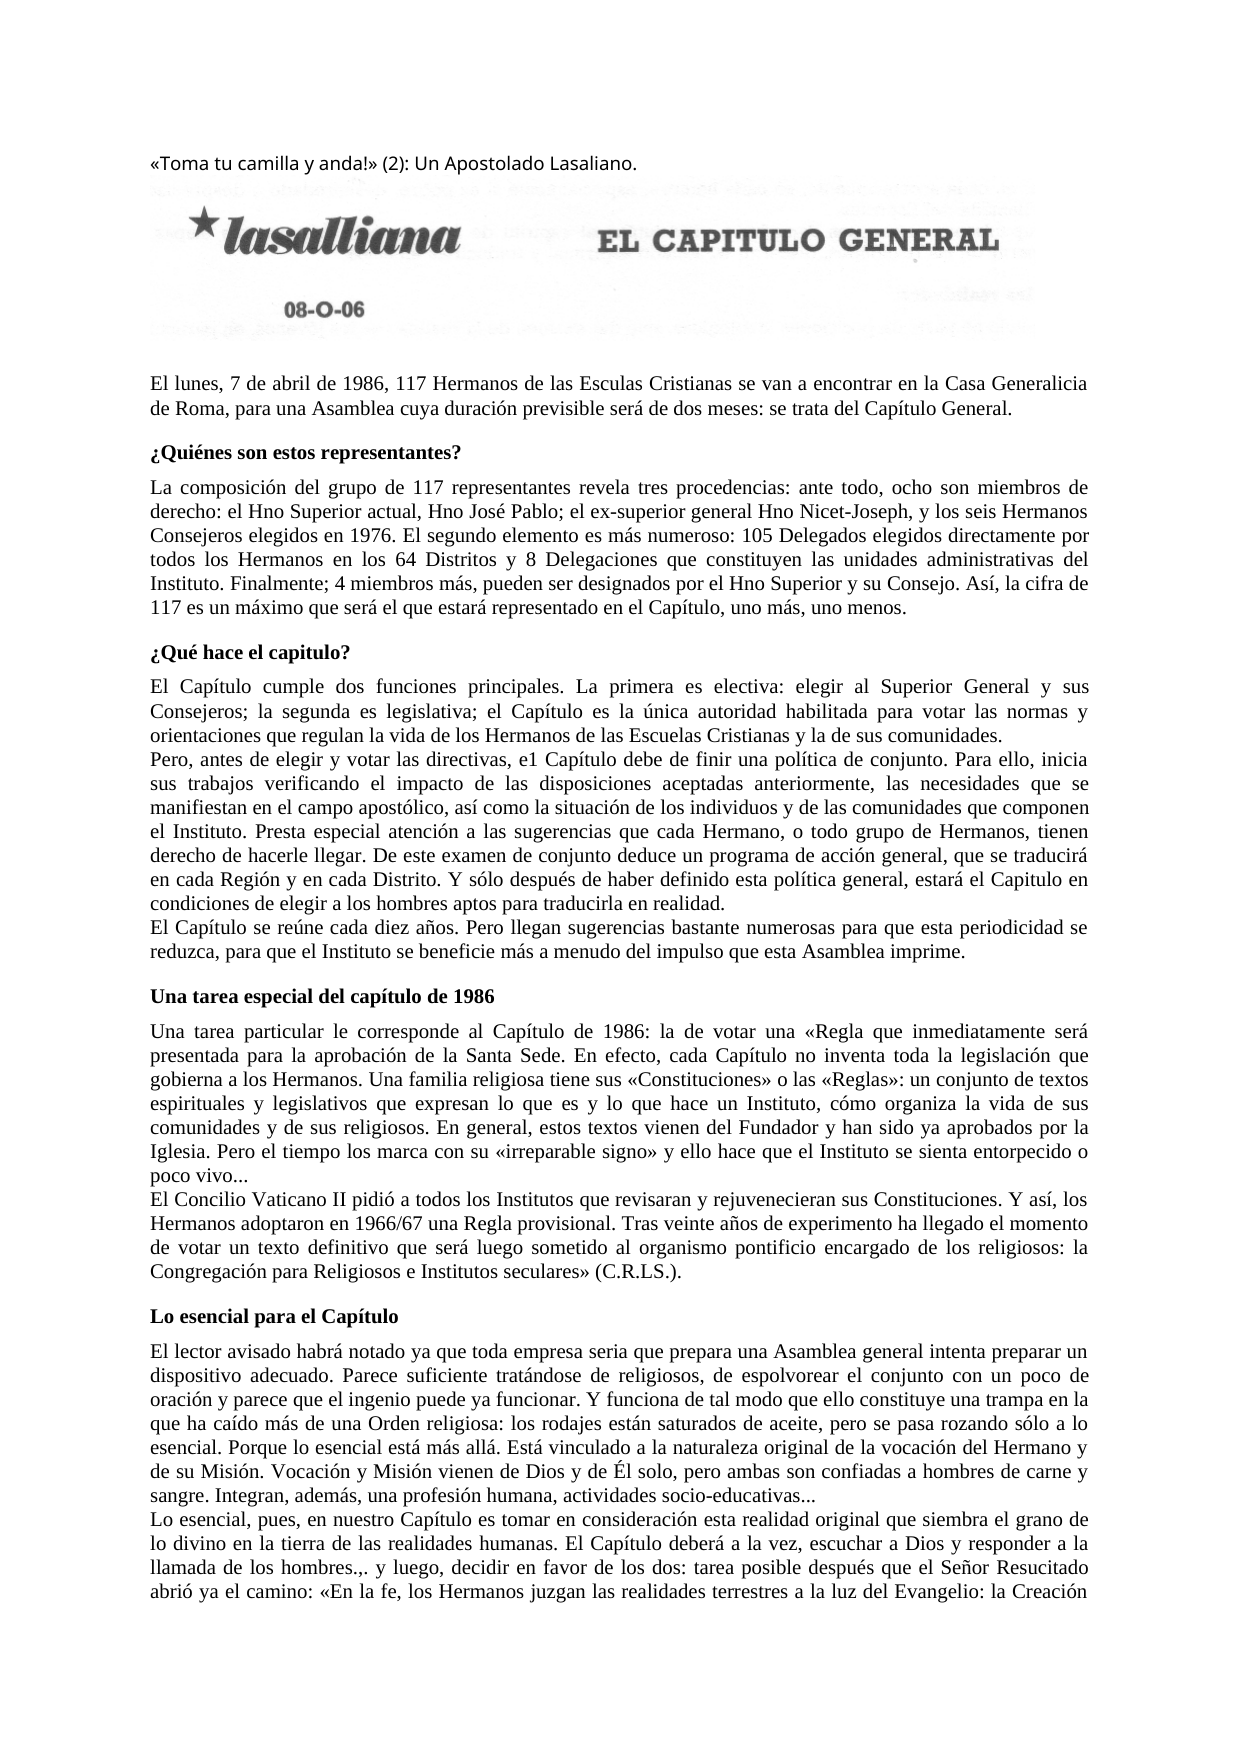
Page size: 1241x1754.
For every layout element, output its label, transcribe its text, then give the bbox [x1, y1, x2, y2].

text Pero, antes de elegir y votar las directivas, e1 Capítulo debe de finir una política de conjunto. Para ello, inicia sus trabajos verificando el impacto de las disposiciones aceptadas anteriormente, las necesidades que se manifiestan en el campo apostólico, así como la situación de los individuos y de las comunidades que componen el Instituto. Presta especial atención a las sugerencias que cada Hermano, o todo grupo de Hermanos, tienen derecho de hacerle llegar. De este examen de conjunto deduce un programa de acción general, que se traducirá en cada Región y en cada Distrito. Y sólo después de haber definido esta política general, estará el Capitulo en condiciones de elegir a los hombres aptos para traducirla en realidad. [150, 747, 1090, 915]
text Lo esencial para el Capítulo [150, 1304, 1090, 1328]
text El Capítulo se reúne cada diez años. Pero llegan sugerencias bastante numerosas para que esta periodicidad se reduzca, para que el Instituto se beneficie más a menudo del impulso que esta Asamblea imprime. [150, 915, 1090, 963]
text ¿Quiénes son estos representantes? [150, 440, 1090, 464]
text La composición del grupo de 117 representantes revela tres procedencias: ante todo, ocho son miembros de derecho: el Hno Superior actual, Hno José Pablo; el ex-superior general Hno Nicet-Joseph, y los seis Hermanos Consejeros elegidos en 1976. El segundo elemento es más numeroso: 105 Delegados elegidos directamente por todos los Hermanos en los 64 Distritos y 8 Delegaciones que constituyen las unidades administrativas del Instituto. Finalmente; 4 miembros más, pueden ser designados por el Hno Superior y su Consejo. Así, la cifra de 117 es un máximo que será el que estará representado en el Capítulo, uno más, uno menos. [150, 475, 1090, 619]
text El lunes, 7 de abril de 1986, 117 Hermanos de las Esculas Cristianas se van a encontrar en la Casa Generalicia de Roma, para una Asamblea cuya duración previsible será de dos meses: se trata del Capítulo General. [150, 371, 1090, 419]
text Una tarea particular le corresponde al Capítulo de 1986: la de votar una «Regla que inmediatamente será presentada para la aprobación de la Santa Sede. En efecto, cada Capítulo no inventa toda la legislación que gobierna a los Hermanos. Una familia religiosa tiene sus «Constituciones» o las «Reglas»: un conjunto de textos espirituales y legislativos que expresan lo que es y lo que hace un Instituto, cómo organiza la vida de sus comunidades y de sus religiosos. En general, estos textos vienen del Fundador y han sido ya aprobados por la Iglesia. Pero el tiempo los marca con su «irreparable signo» y ello hace que el Instituto se sienta entorpecido o poco vivo... [150, 1018, 1090, 1187]
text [150, 1507, 1090, 1603]
text ¿Qué hace el capitulo? [150, 640, 1090, 664]
text El Concilio Vaticano II pidió a todos los Institutos que revisaran y rejuvenecieran sus Constituciones. Y así, los Hermanos adoptaron en 1966/67 una Regla provisional. Tras veinte años de experimento ha llegado el momento de votar un texto definitivo que será luego sometido al organismo pontificio encargado de los religiosos: la Congregación para Religiosos e Institutos seculares» (C.R.LS.). [150, 1187, 1090, 1283]
text El Capítulo cumple dos funciones principales. La primera es electiva: elegir al Superior General y sus Consejeros; la segunda es legislativa; el Capítulo es la única autoridad habilitada para votar las normas y orientaciones que regulan la vida de los Hermanos de las Escuelas Cristianas y la de sus comunidades. [150, 674, 1090, 747]
text Una tarea especial del capítulo de 1986 [150, 984, 1090, 1008]
text «Toma tu camilla y anda!» (2): Un Apostolado Lasaliano. [150, 150, 1090, 176]
text El lector avisado habrá notado ya que toda empresa seria que prepara una Asamblea general intenta preparar un dispositivo adecuado. Parece suficiente tratándose de religiosos, de espolvorear el conjunto con un poco de oración y parece que el ingenio puede ya funcionar. Y funciona de tal modo que ello constituye una trampa en la que ha caído más de una Orden religiosa: los rodajes están saturados de aceite, pero se pasa rozando sólo a lo esencial. Porque lo esencial está más allá. Está vinculado a la naturaleza original de la vocación del Hermano y de su Misión. Vocación y Misión vienen de Dios y de Él solo, pero ambas son confiadas a hombres de carne y sangre. Integran, además, una profesión humana, actividades socio-educativas... [150, 1338, 1090, 1507]
picture [150, 175, 1036, 341]
